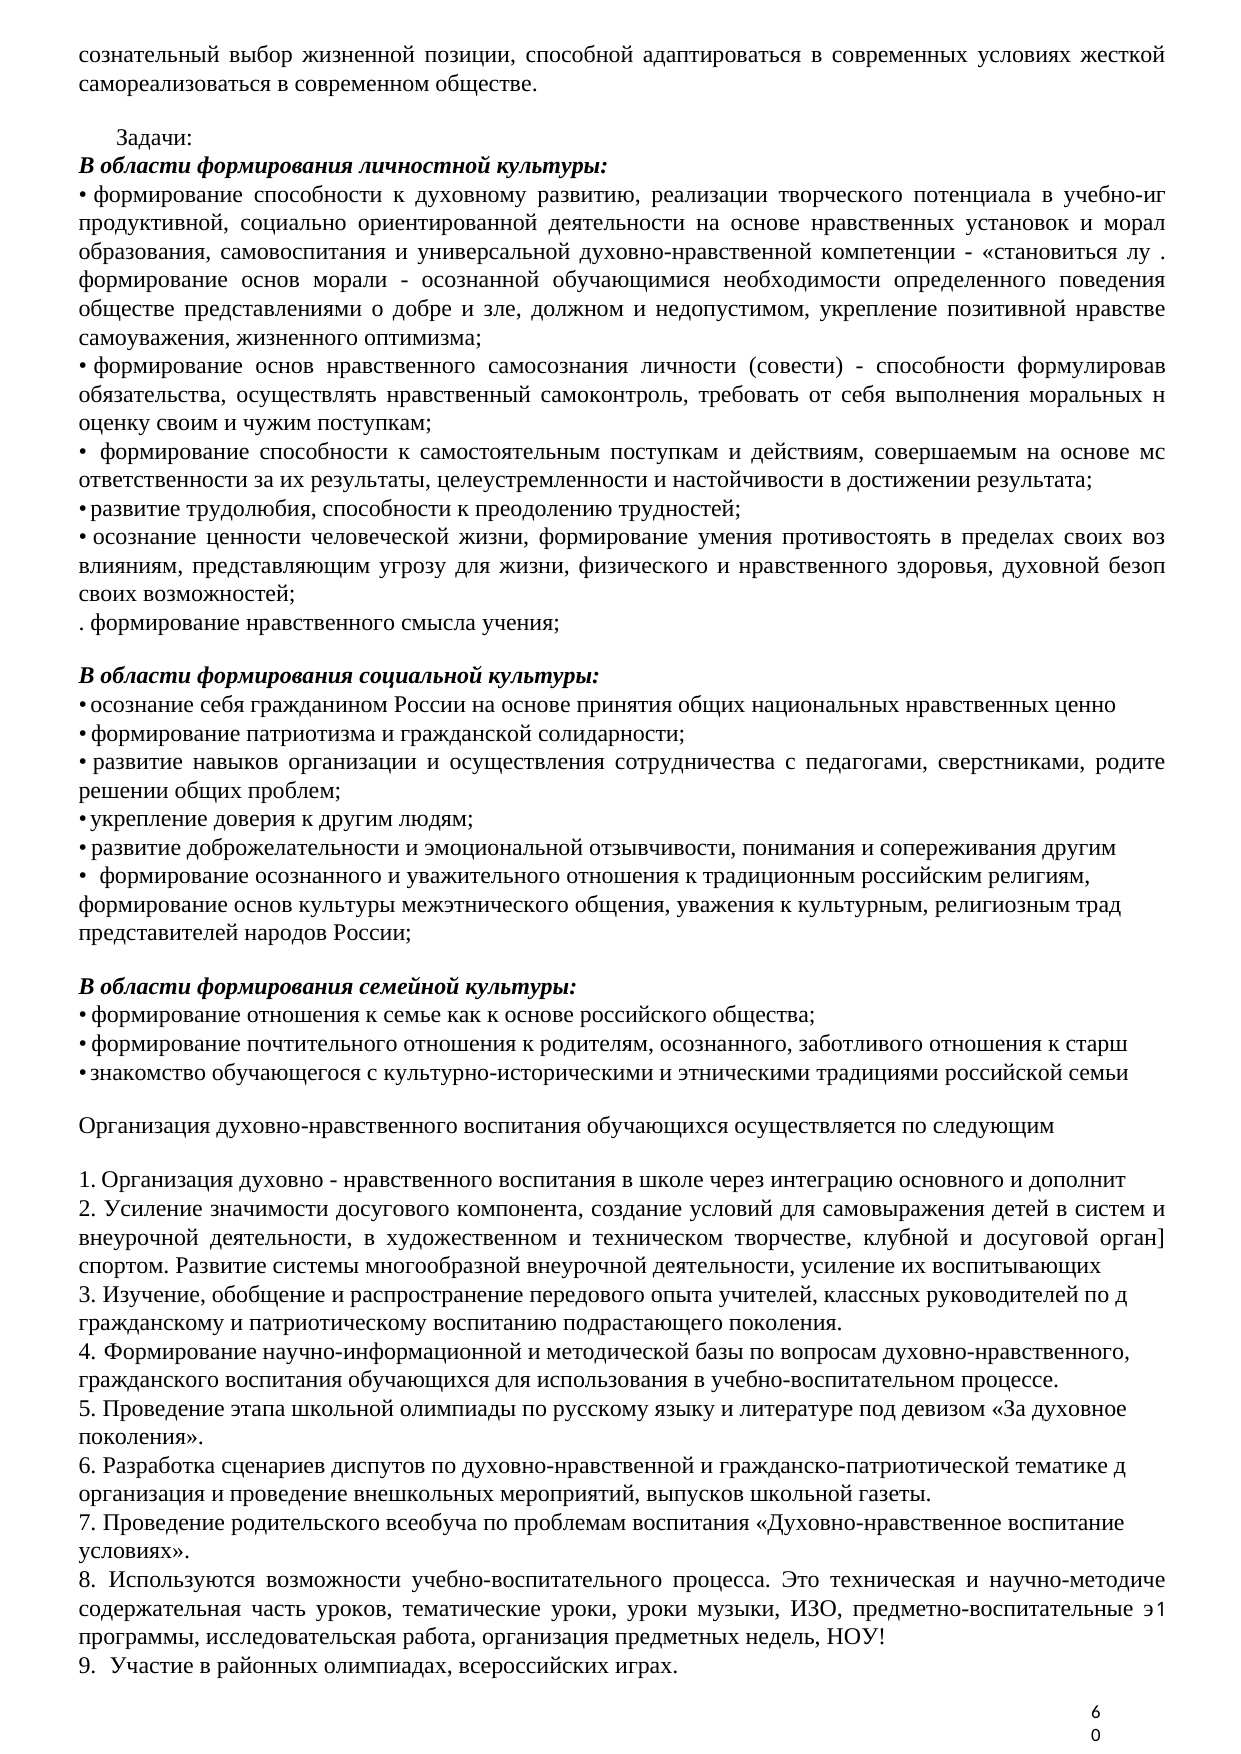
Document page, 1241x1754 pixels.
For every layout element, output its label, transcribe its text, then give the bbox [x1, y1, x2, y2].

text . формирование нравственного смысла учения; [78, 607, 1167, 636]
list формирование почтительного отношения к родителям, осознанного, заботливого отношения к старш [78, 1028, 1167, 1057]
list Проведение этапа школьной олимпиады по русскому языку и литературе под девизом «За духовное поколения». [78, 1393, 1167, 1451]
list укрепление доверия к другим людям; [78, 804, 1167, 832]
list формирование отношения к семье как к основе российского общества; [78, 1000, 1167, 1028]
text Организация духовно-нравственного воспитания обучающихся осуществляется по следующим [78, 1114, 1167, 1138]
list знакомство обучающегося с культурно-историческими и этническими традициями российской семьи [78, 1057, 1167, 1086]
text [78, 39, 1167, 97]
list Разработка сценариев диспутов по духовно-нравственной и гражданско-патриотической тематике д организация и проведение внешкольных мероприятий, выпусков школьной газеты. [78, 1451, 1167, 1508]
list Формирование научно-информационной и методической базы по вопросам духовно-нравственного, гражданского воспитания обучающихся для использования в учебно-воспитательном процессе. [78, 1336, 1167, 1393]
list развитие доброжелательности и эмоциональной отзывчивости, понимания и сопереживания другим [78, 832, 1167, 861]
list Изучение, обобщение и распространение передового опыта учителей, классных руководителей по д гражданскому и патриотическому воспитанию подрастающего поколения. [78, 1279, 1167, 1336]
list формирование осознанного и уважительного отношения к традиционным российским религиям, формирование основ культуры межэтнического общения, уважения к культурным, религиозным трад представителей народов России; [78, 861, 1167, 946]
list формирование способности к духовному развитию, реализации творческого потенциала в учебно-иг продуктивной, социально ориентированной деятельности на основе нравственных установок и морал образования, самовоспитания и универсальной духовно-нравственной компетенции - «становиться лу . формирование основ морали - осознанной обучающимися необходимости определенного поведения обществе представлениями о добре и зле, должном и недопустимом, укрепление позитивной нравстве самоуважения, жизненного оптимизма; [78, 179, 1167, 351]
list осознание ценности человеческой жизни, формирование умения противостоять в пределах своих воз влияниям, представляющим угрозу для жизни, физического и нравственного здоровья, духовной безоп своих возможностей; [78, 522, 1167, 607]
list осознание себя гражданином России на основе принятия общих национальных нравственных ценно [78, 689, 1167, 718]
list Используются возможности учебно-воспитательного процесса. Это техническая и научно-методиче содержательная часть уроков, тематические уроки, уроки музыки, ИЗО, предметно-воспитательные э1 программы, исследовательская работа, организация предметных недель, НОУ! [78, 1565, 1167, 1650]
list формирование патриотизма и гражданской солидарности; [78, 718, 1167, 747]
list формирование основ нравственного самосознания личности (совести) - способности формулировав обязательства, осуществлять нравственный самоконтроль, требовать от себя выполнения моральных н оценку своим и чужим поступкам; [78, 351, 1167, 436]
list развитие навыков организации и осуществления сотрудничества с педагогами, сверстниками, родите решении общих проблем; [78, 747, 1167, 804]
text В области формирования личностной культуры: [78, 151, 1167, 179]
list Участие в районных олимпиадах, всероссийских играх. [78, 1650, 1167, 1679]
list развитие трудолюбия, способности к преодолению трудностей; [78, 493, 1167, 522]
list Усиление значимости досугового компонента, создание условий для самовыражения детей в систем и внеурочной деятельности, в художественном и техническом творчестве, клубной и досуговой орган] спортом. Развитие системы многообразной внеурочной деятельности, усиление их воспитывающих [78, 1194, 1167, 1279]
list Проведение родительского всеобуча по проблемам воспитания «Духовно-нравственное воспитание условиях». [78, 1508, 1167, 1565]
list формирование способности к самостоятельным поступкам и действиям, совершаемым на основе мс ответственности за их результаты, целеустремленности и настойчивости в достижении результата; [78, 436, 1167, 493]
text В области формирования социальной культуры: [78, 661, 1167, 689]
text Задачи: [116, 122, 1167, 151]
text В области формирования семейной культуры: [78, 971, 1167, 1000]
list Организация духовно - нравственного воспитания в школе через интеграцию основного и дополнит [78, 1165, 1167, 1194]
